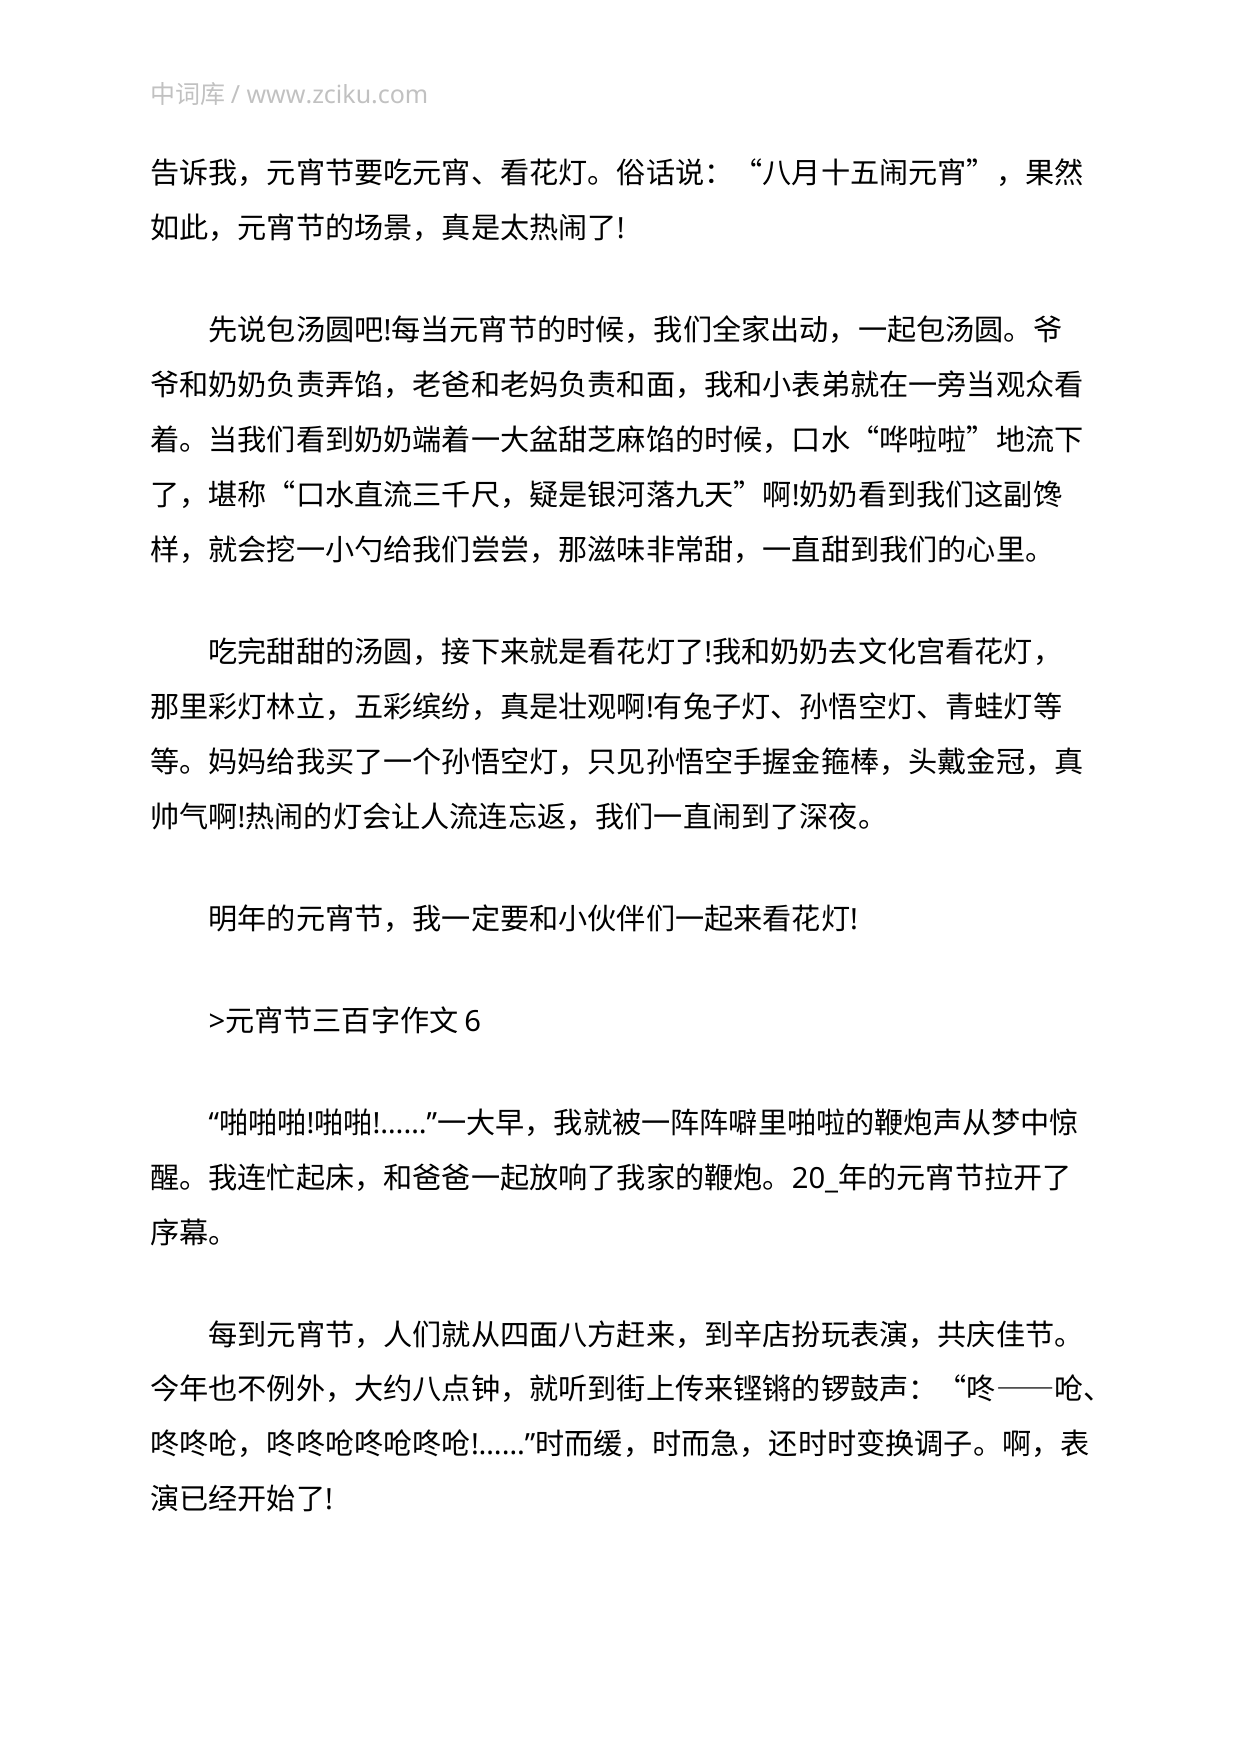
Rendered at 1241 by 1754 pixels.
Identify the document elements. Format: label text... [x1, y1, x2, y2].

text >元宵节三百字作文6 [150, 997, 1090, 1040]
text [150, 150, 1090, 247]
text 吃完甜甜的汤圆，接下来就是看花灯了!我和奶奶去文化宫看花灯，那里彩灯林立，五彩缤纷，真是壮观啊!有兔子灯、孙悟空灯、青蛙灯等等。妈妈给我买了一个孙悟空灯，只见孙悟空手握金箍棒，头戴金冠，真帅气啊!热闹的灯会让人流连忘返，我们一直闹到了深夜。 [150, 628, 1090, 836]
text “啪啪啪!啪啪!……”一大早，我就被一阵阵噼里啪啦的鞭炮声从梦中惊醒。我连忙起床，和爸爸一起放响了我家的鞭炮。20_年的元宵节拉开了序幕。 [150, 1099, 1090, 1252]
text 每到元宵节，人们就从四面八方赶来，到辛店扮玩表演，共庆佳节。今年也不例外，大约八点钟，就听到街上传来铿锵的锣鼓声：“咚——呛、咚咚呛，咚咚呛咚呛咚呛!……”时而缓，时而急，还时时变换调子。啊，表演已经开始了! [150, 1311, 1090, 1518]
text 明年的元宵节，我一定要和小伙伴们一起来看花灯! [150, 895, 1090, 938]
text 先说包汤圆吧!每当元宵节的时候，我们全家出动，一起包汤圆。爷爷和奶奶负责弄馅，老爸和老妈负责和面，我和小表弟就在一旁当观众看着。当我们看到奶奶端着一大盆甜芝麻馅的时候，口水“哗啦啦”地流下了，堪称“口水直流三千尺，疑是银河落九天”啊!奶奶看到我们这副馋样，就会挖一小勺给我们尝尝，那滋味非常甜，一直甜到我们的心里。 [150, 307, 1090, 569]
